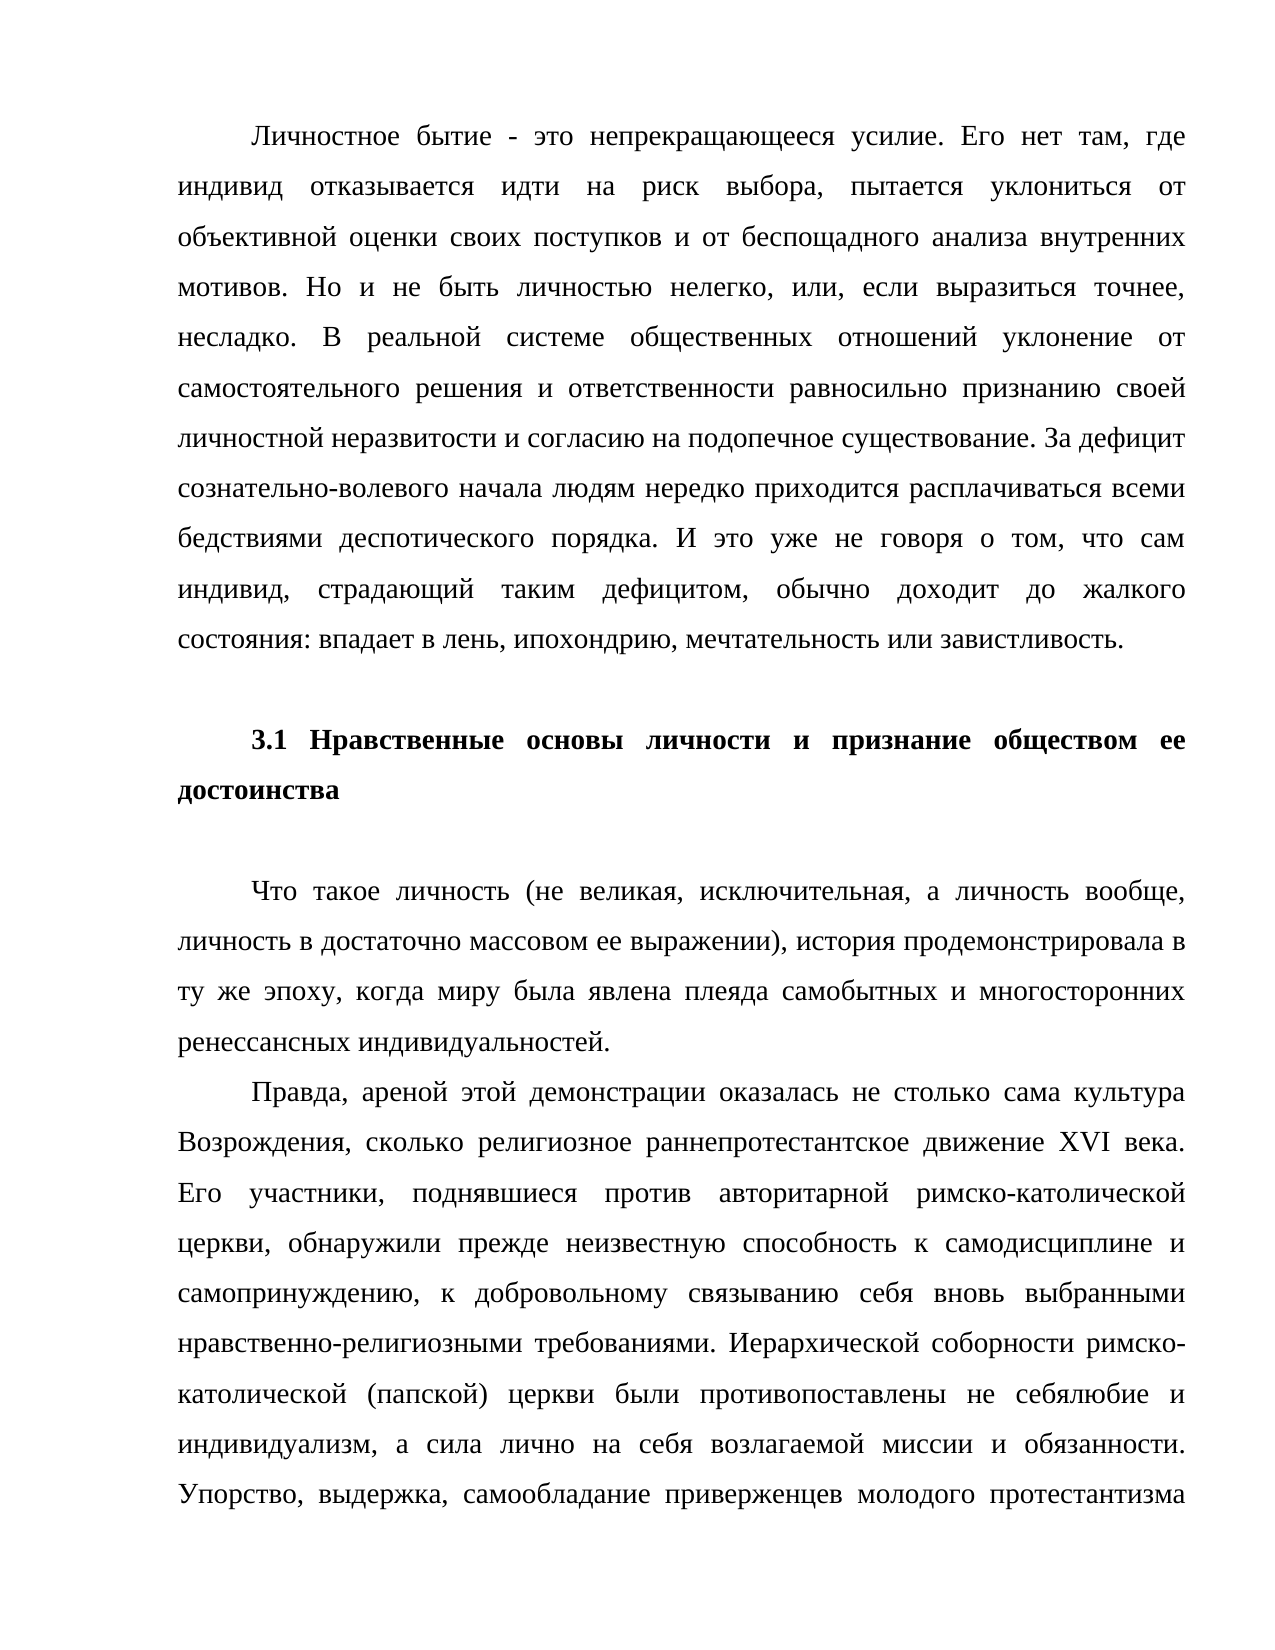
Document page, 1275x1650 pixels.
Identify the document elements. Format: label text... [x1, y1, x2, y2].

text Личностное бытие - это непрекращающееся усилие. Его нет там, где индивид отказывается идти на риск выбора, пытается уклониться от объективной оценки своих поступков и от беспощадного анализа внутренних мотивов. Но и не быть личностью нелегко, или, если выразиться точнее, несладко. В реальной системе общественных отношений уклонение от самостоятельного решения и ответственности равносильно признанию своей личностной неразвитости и согласию на подопечное существование. За дефицит сознательно-волевого начала людям нередко приходится расплачиваться всеми бедствиями деспотического порядка. И это уже не говоря о том, что сам индивид, страдающий таким дефицитом, обычно доходит до жалкого состояния: впадает в лень, ипохондрию, мечтательность или завистливость. [177, 118, 1186, 655]
text Что такое личность (не великая, исключительная, а личность вообще, личность в достаточно массовом ее выражении), история продемонстрировала в ту же эпоху, когда миру была явлена плеяда самобытных и многосторонних ренессансных индивидуальностей. [177, 873, 1186, 1057]
text 3.1 Нравственные основы личности и признание обществом ее достоинства [177, 722, 1186, 806]
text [177, 1074, 1186, 1510]
